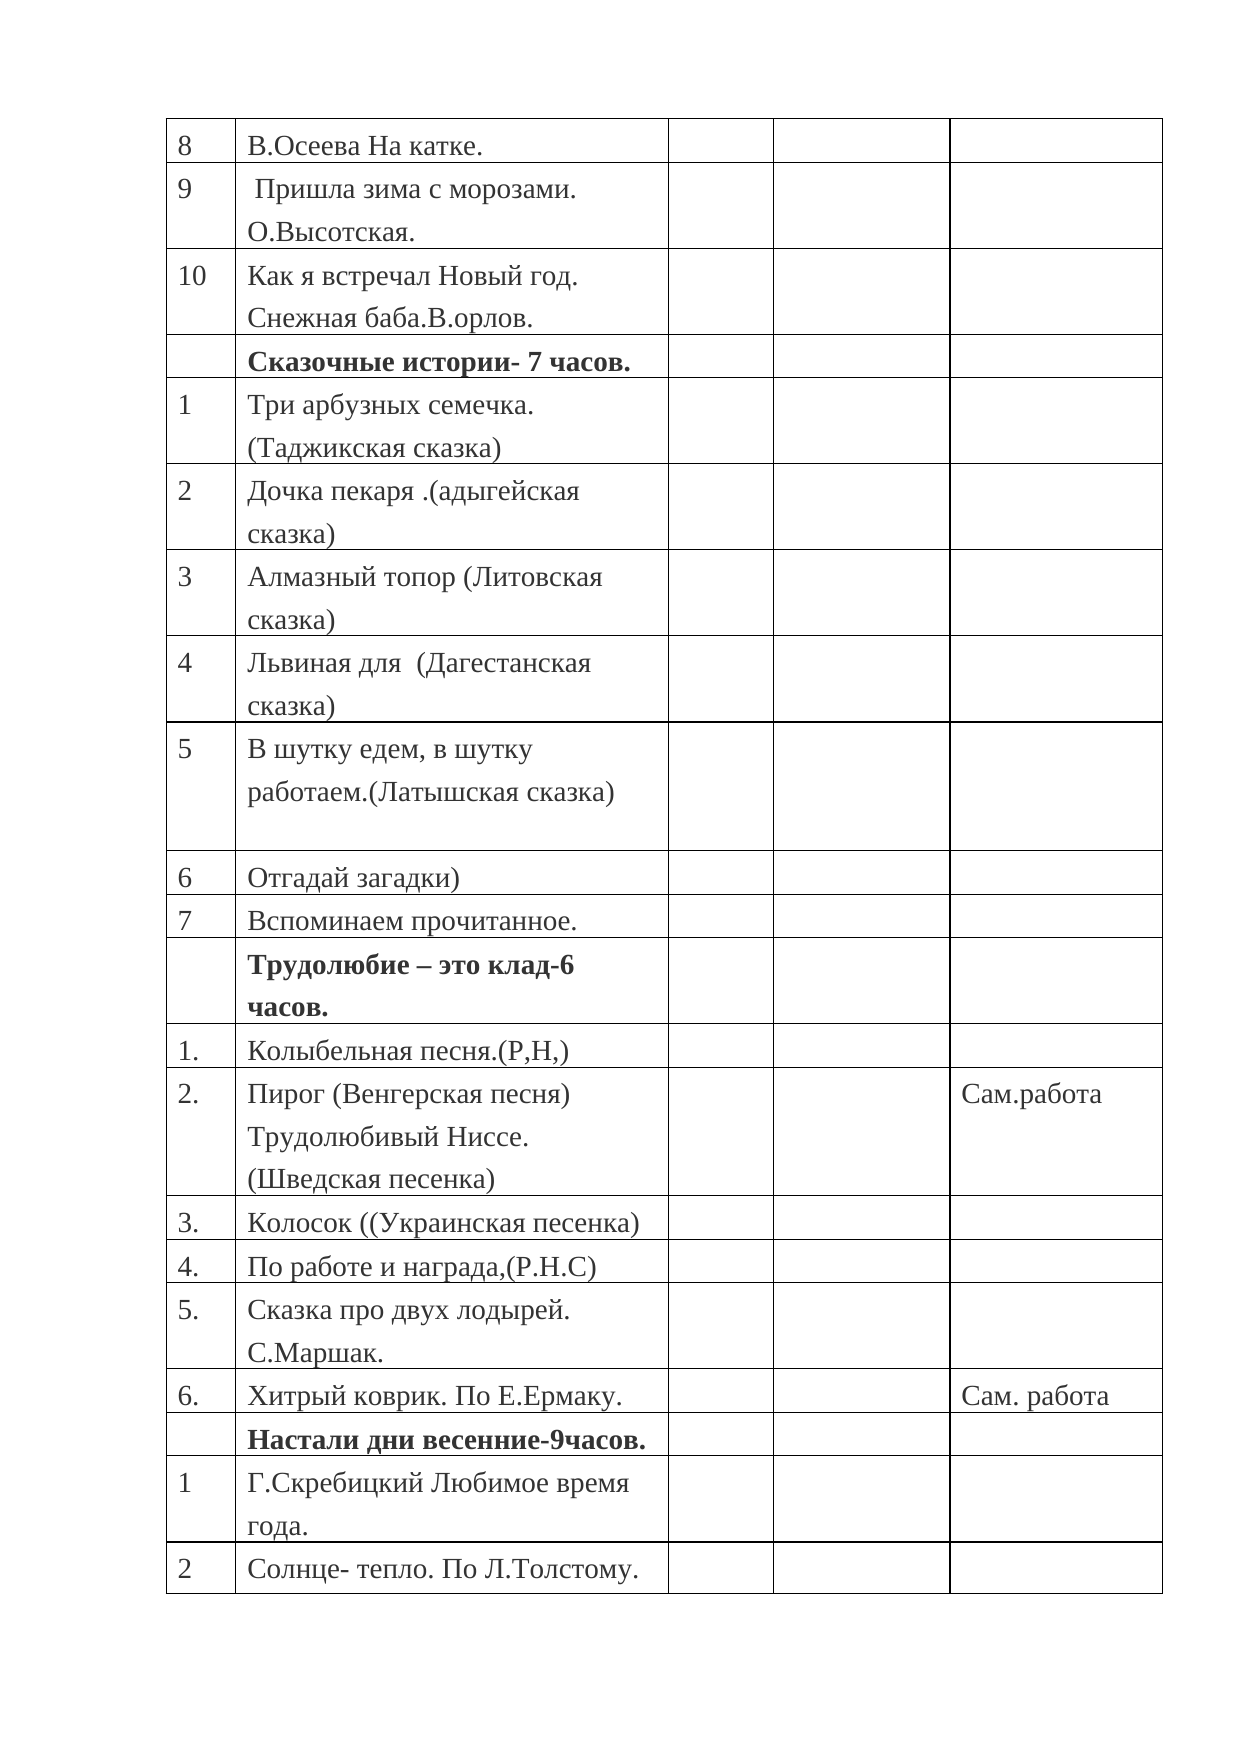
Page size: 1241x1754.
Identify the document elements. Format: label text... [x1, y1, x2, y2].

table_cell Колыбельная песня.(Р,Н,) [236, 1024, 668, 1067]
table_cell [951, 1024, 1162, 1067]
table_cell [951, 464, 1162, 549]
table_cell Пирог (Венгерская песня) Трудолюбивый Ниссе. (Шведская песенка) [236, 1068, 668, 1195]
table_cell Львиная для (Дагестанская сказка) [236, 636, 668, 721]
table_cell [951, 938, 1162, 1023]
table_cell [669, 335, 773, 377]
table_cell Сказка про двух лодырей. С.Маршак. [236, 1283, 668, 1368]
table_cell Дочка пекаря .(адыгейская сказка) [236, 464, 668, 549]
table_cell Солнце- тепло. По Л.Толстому. [236, 1543, 668, 1593]
table_cell [951, 895, 1162, 937]
table_cell [774, 249, 949, 334]
table_cell 2 [167, 464, 235, 549]
table_cell 3. [167, 1196, 235, 1239]
table_cell 1 [167, 1456, 235, 1541]
table_cell [669, 119, 773, 162]
table_cell [669, 1543, 773, 1593]
table_cell 2. [167, 1068, 235, 1195]
table_cell [951, 1543, 1162, 1593]
table_cell 2 [167, 1543, 235, 1593]
table_cell 6. [167, 1369, 235, 1412]
table_cell Г.Скребицкий Любимое время года. [236, 1456, 668, 1541]
table_cell [774, 1196, 949, 1239]
table_cell [167, 1413, 235, 1455]
table_cell [774, 335, 949, 377]
table_cell [774, 119, 949, 162]
table_cell [774, 550, 949, 635]
table_cell [774, 1024, 949, 1067]
table_cell [669, 1369, 773, 1412]
table_cell 1. [167, 1024, 235, 1067]
table_cell 10 [167, 249, 235, 334]
table_cell Вспоминаем прочитанное. [236, 895, 668, 937]
table_cell [669, 723, 773, 850]
table_cell [669, 1024, 773, 1067]
table_cell [951, 636, 1162, 721]
table_cell По работе и награда,(Р.Н.С) [236, 1240, 668, 1282]
table_cell [669, 378, 773, 463]
table_cell 1 [167, 378, 235, 463]
table_cell [167, 335, 235, 377]
table_cell [669, 938, 773, 1023]
table_cell 4. [167, 1240, 235, 1282]
table_cell [167, 938, 235, 1023]
table_cell Трудолюбие – это клад-6 часов. [236, 938, 668, 1023]
table_cell [774, 723, 949, 850]
table_cell [774, 378, 949, 463]
table_cell [774, 1068, 949, 1195]
table_cell [951, 249, 1162, 334]
table_cell [669, 163, 773, 248]
table_cell [951, 550, 1162, 635]
table_cell [669, 636, 773, 721]
table_cell Настали дни весенние-9часов. [236, 1413, 668, 1455]
table_cell Колосок ((Украинская песенка) [236, 1196, 668, 1239]
table_cell Сказочные истории- 7 часов. [236, 335, 668, 377]
table_cell [774, 851, 949, 893]
table_cell [951, 1240, 1162, 1282]
table_cell Хитрый коврик. По Е.Ермаку. [236, 1369, 668, 1412]
table_cell [951, 1196, 1162, 1239]
table_cell [669, 1196, 773, 1239]
table_cell [669, 851, 773, 893]
table_cell 7 [167, 895, 235, 937]
table_cell В.Осеева На катке. [236, 119, 668, 162]
table_cell [951, 1456, 1162, 1541]
table_cell [669, 1456, 773, 1541]
table_cell [774, 1543, 949, 1593]
table_cell Пришла зима с морозами. О.Высотская. [236, 163, 668, 248]
table_cell [669, 550, 773, 635]
table_cell Алмазный топор (Литовская сказка) [236, 550, 668, 635]
table_cell [669, 1240, 773, 1282]
table_cell [951, 378, 1162, 463]
table_cell [774, 1240, 949, 1282]
table_cell 9 [167, 163, 235, 248]
table_cell [669, 895, 773, 937]
table_cell [774, 1456, 949, 1541]
table_cell [669, 1068, 773, 1195]
table_cell Сам.работа [951, 1068, 1162, 1195]
table_cell [669, 1413, 773, 1455]
table_cell 6 [167, 851, 235, 893]
table_cell [669, 249, 773, 334]
table_cell [951, 1283, 1162, 1368]
table_cell [669, 1283, 773, 1368]
table_cell Сам. работа [951, 1369, 1162, 1412]
table_cell [774, 1369, 949, 1412]
table_cell Три арбузных семечка.(Таджикская сказка) [236, 378, 668, 463]
table_cell [774, 938, 949, 1023]
table_cell [774, 1283, 949, 1368]
table_cell 3 [167, 550, 235, 635]
table_cell 5. [167, 1283, 235, 1368]
table_cell [951, 119, 1162, 162]
table_cell [774, 1413, 949, 1455]
table_cell Как я встречал Новый год. Снежная баба.В.орлов. [236, 249, 668, 334]
table_cell Отгадай загадки) [236, 851, 668, 893]
table_cell [951, 851, 1162, 893]
table_cell 8 [167, 119, 235, 162]
table_cell [951, 163, 1162, 248]
table_cell [669, 464, 773, 549]
table_cell [951, 1413, 1162, 1455]
table_cell 5 [167, 723, 235, 850]
table_cell 4 [167, 636, 235, 721]
table_cell [774, 464, 949, 549]
table_cell [951, 723, 1162, 850]
table_cell [774, 163, 949, 248]
table_cell [774, 895, 949, 937]
table_cell В шутку едем, в шутку работаем.(Латышская сказка) [236, 723, 668, 850]
table_cell [774, 636, 949, 721]
table_cell [951, 335, 1162, 377]
